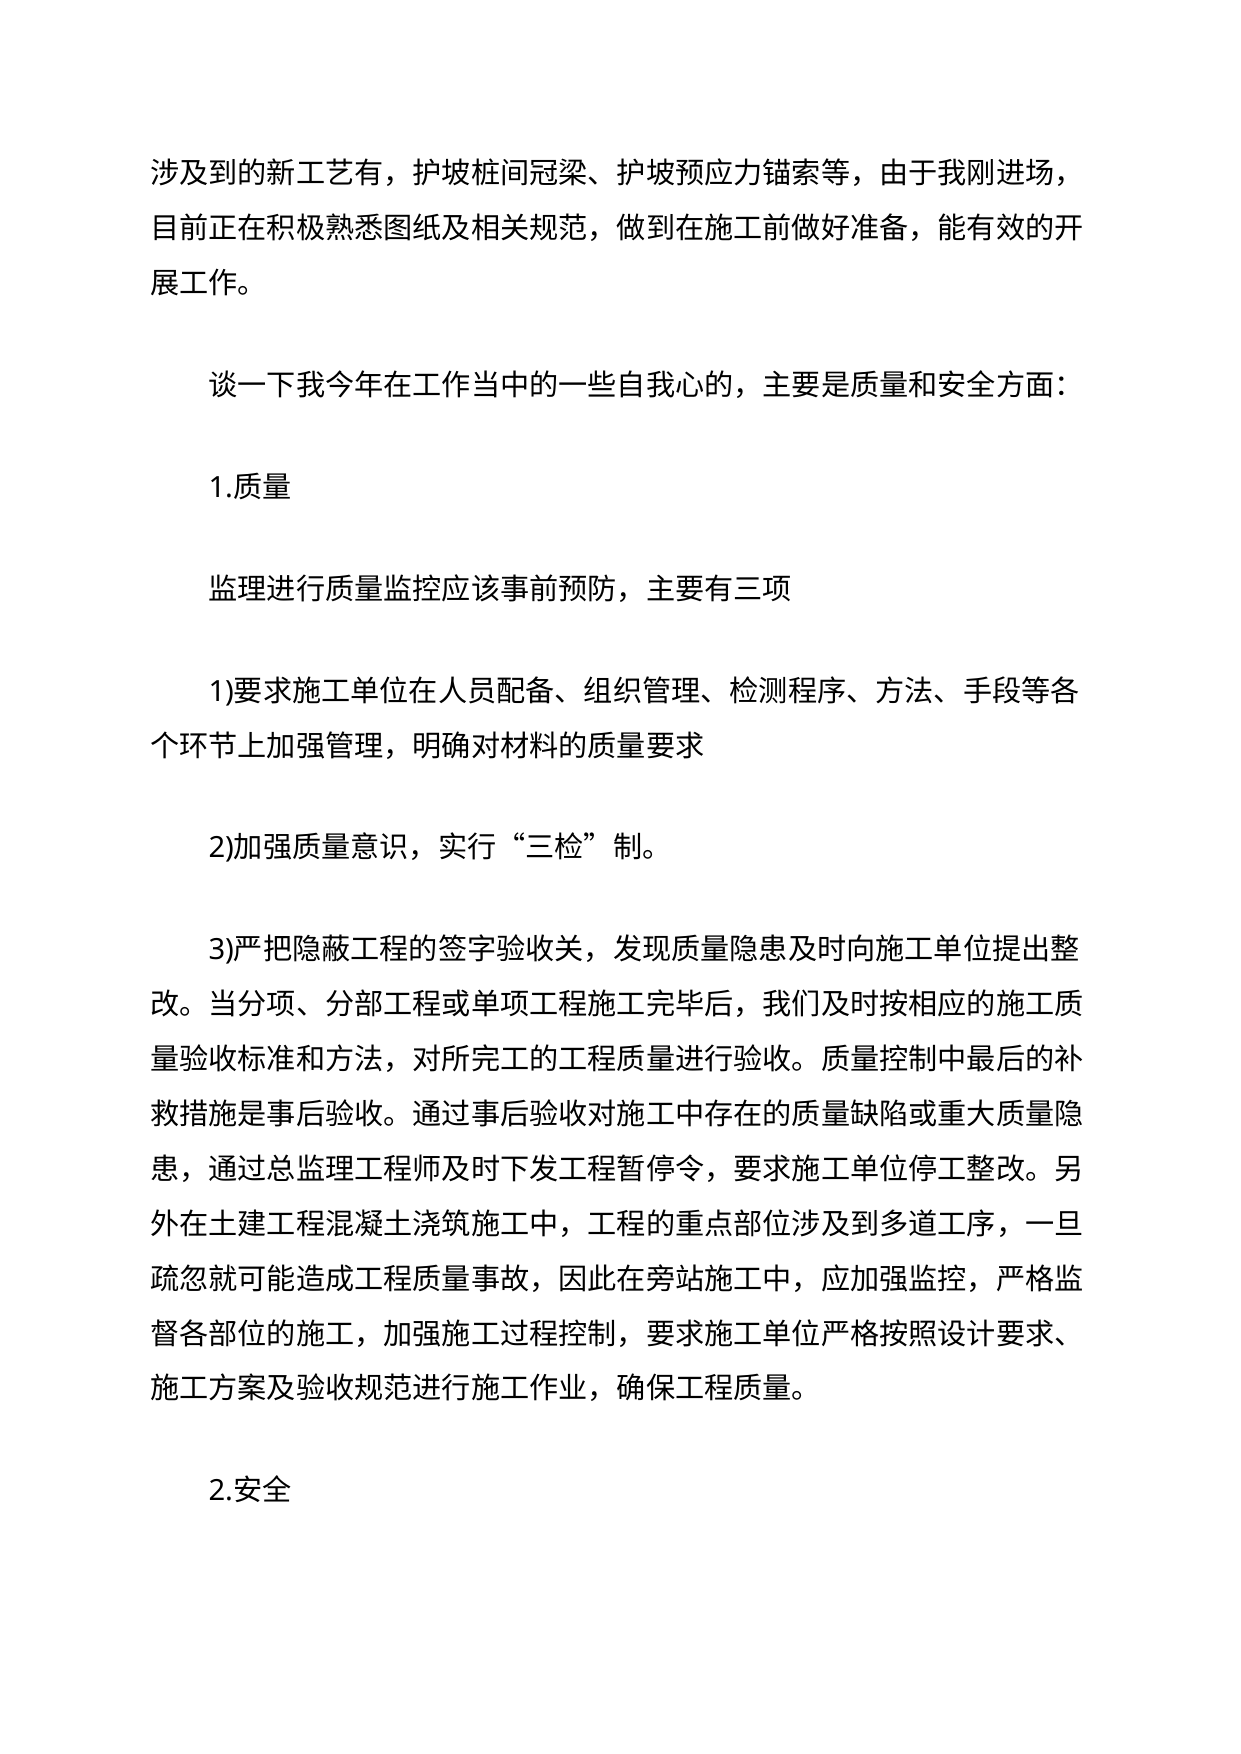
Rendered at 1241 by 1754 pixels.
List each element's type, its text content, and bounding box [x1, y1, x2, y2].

text 监理进行质量监控应该事前预防，主要有三项 [150, 565, 1090, 608]
text 谈一下我今年在工作当中的一些自我心的，主要是质量和安全方面： [150, 362, 1090, 404]
text 2.安全 [150, 1467, 1090, 1509]
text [150, 150, 1090, 302]
text 1.质量 [150, 463, 1090, 506]
text 2)加强质量意识，实行“三检”制。 [150, 824, 1090, 866]
text 3)严把隐蔽工程的签字验收关，发现质量隐患及时向施工单位提出整改。当分项、分部工程或单项工程施工完毕后，我们及时按相应的施工质量验收标准和方法，对所完工的工程质量进行验收。质量控制中最后的补救措施是事后验收。通过事后验收对施工中存在的质量缺陷或重大质量隐患，通过总监理工程师及时下发工程暂停令，要求施工单位停工整改。另外在土建工程混凝土浇筑施工中，工程的重点部位涉及到多道工序，一旦疏忽就可能造成工程质量事故，因此在旁站施工中，应加强监控，严格监督各部位的施工，加强施工过程控制，要求施工单位严格按照设计要求、施工方案及验收规范进行施工作业，确保工程质量。 [150, 926, 1090, 1407]
text 1)要求施工单位在人员配备、组织管理、检测程序、方法、手段等各个环节上加强管理，明确对材料的质量要求 [150, 667, 1090, 764]
